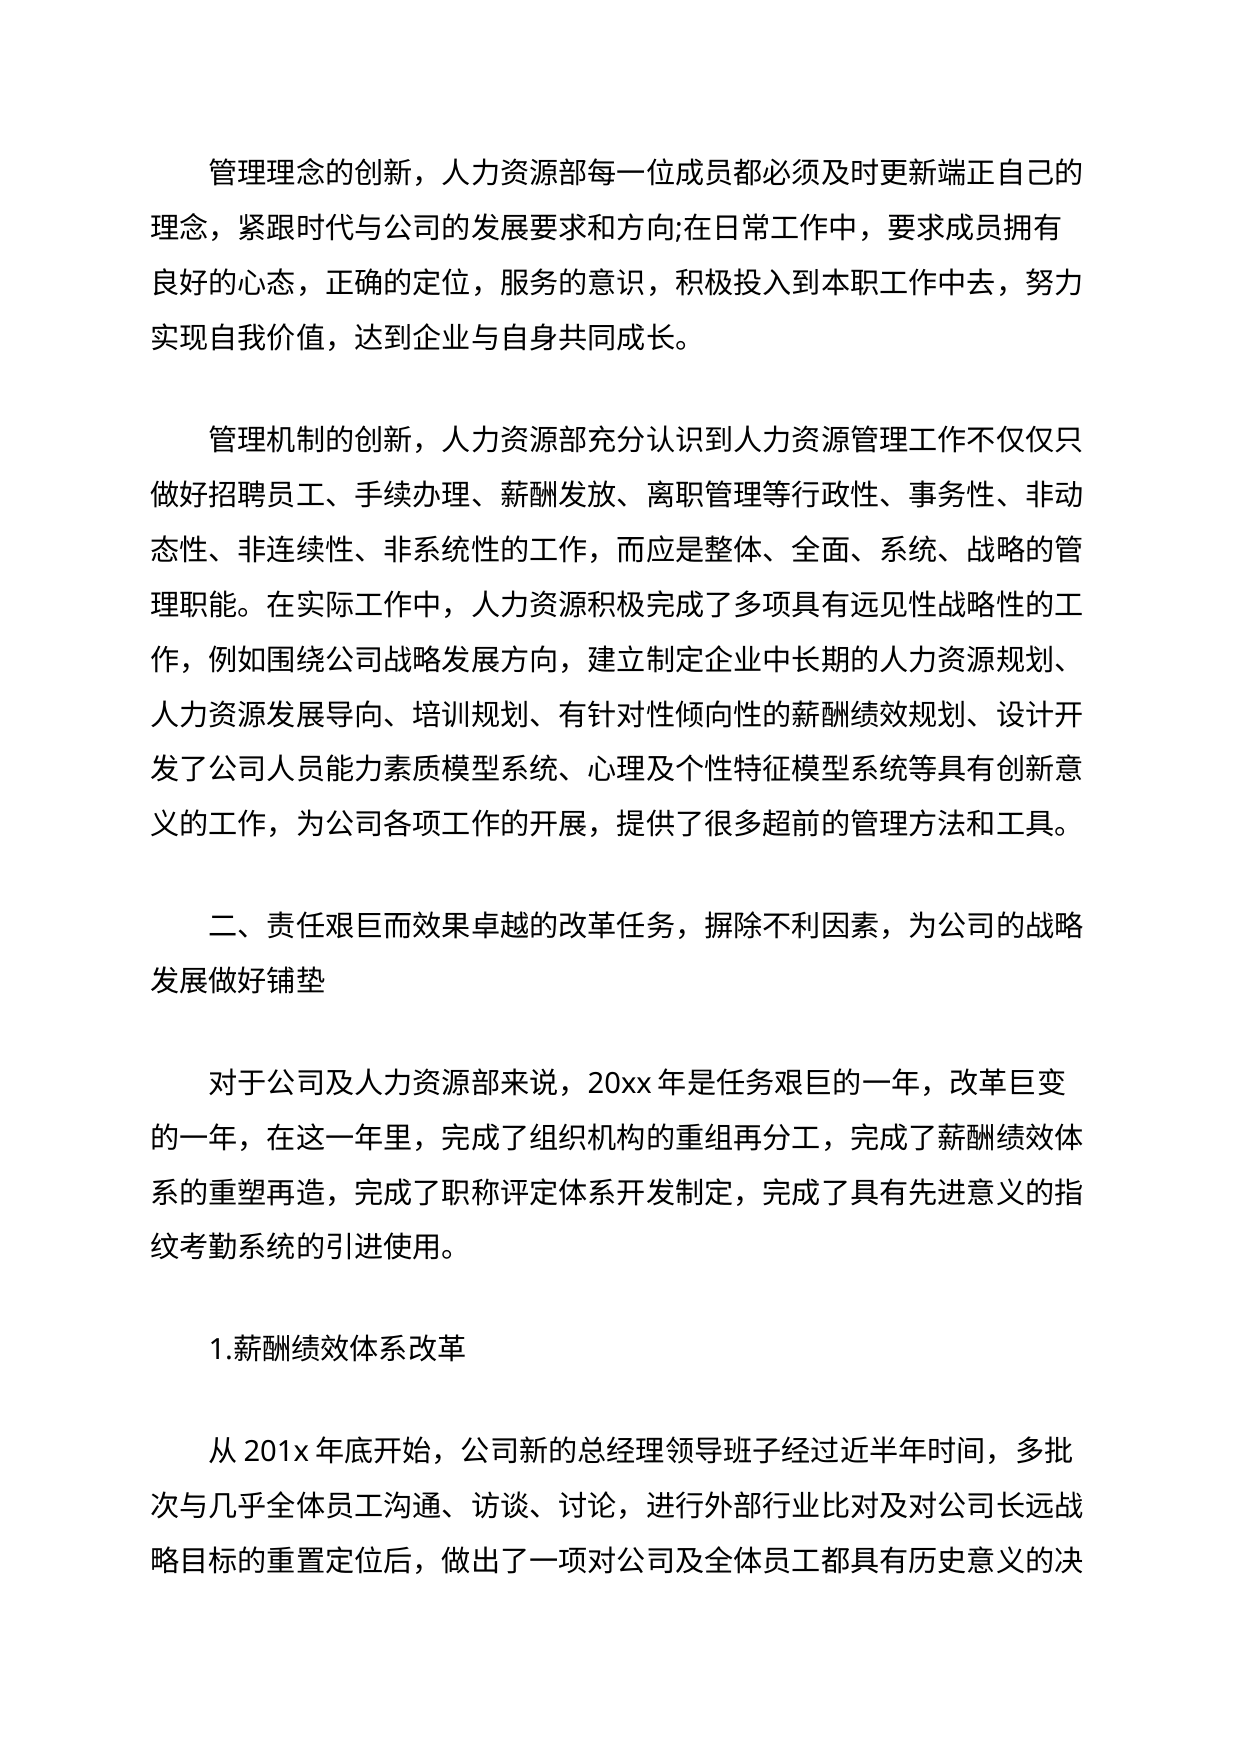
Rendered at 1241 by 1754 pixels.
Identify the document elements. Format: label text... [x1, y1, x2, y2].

text 1.薪酬绩效体系改革 [150, 1326, 1090, 1368]
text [150, 1428, 1090, 1580]
text 二、责任艰巨而效果卓越的改革任务，摒除不利因素，为公司的战略发展做好铺垫 [150, 903, 1090, 1000]
text 对于公司及人力资源部来说，20xx年是任务艰巨的一年，改革巨变的一年，在这一年里，完成了组织机构的重组再分工，完成了薪酬绩效体系的重塑再造，完成了职称评定体系开发制定，完成了具有先进意义的指纹考勤系统的引进使用。 [150, 1059, 1090, 1266]
text 管理理念的创新，人力资源部每一位成员都必须及时更新端正自己的理念，紧跟时代与公司的发展要求和方向;在日常工作中，要求成员拥有良好的心态，正确的定位，服务的意识，积极投入到本职工作中去，努力实现自我价值，达到企业与自身共同成长。 [150, 150, 1090, 357]
text 管理机制的创新，人力资源部充分认识到人力资源管理工作不仅仅只做好招聘员工、手续办理、薪酬发放、离职管理等行政性、事务性、非动态性、非连续性、非系统性的工作，而应是整体、全面、系统、战略的管理职能。在实际工作中，人力资源积极完成了多项具有远见性战略性的工作，例如围绕公司战略发展方向，建立制定企业中长期的人力资源规划、人力资源发展导向、培训规划、有针对性倾向性的薪酬绩效规划、设计开发了公司人员能力素质模型系统、心理及个性特征模型系统等具有创新意义的工作，为公司各项工作的开展，提供了很多超前的管理方法和工具。 [150, 417, 1090, 843]
